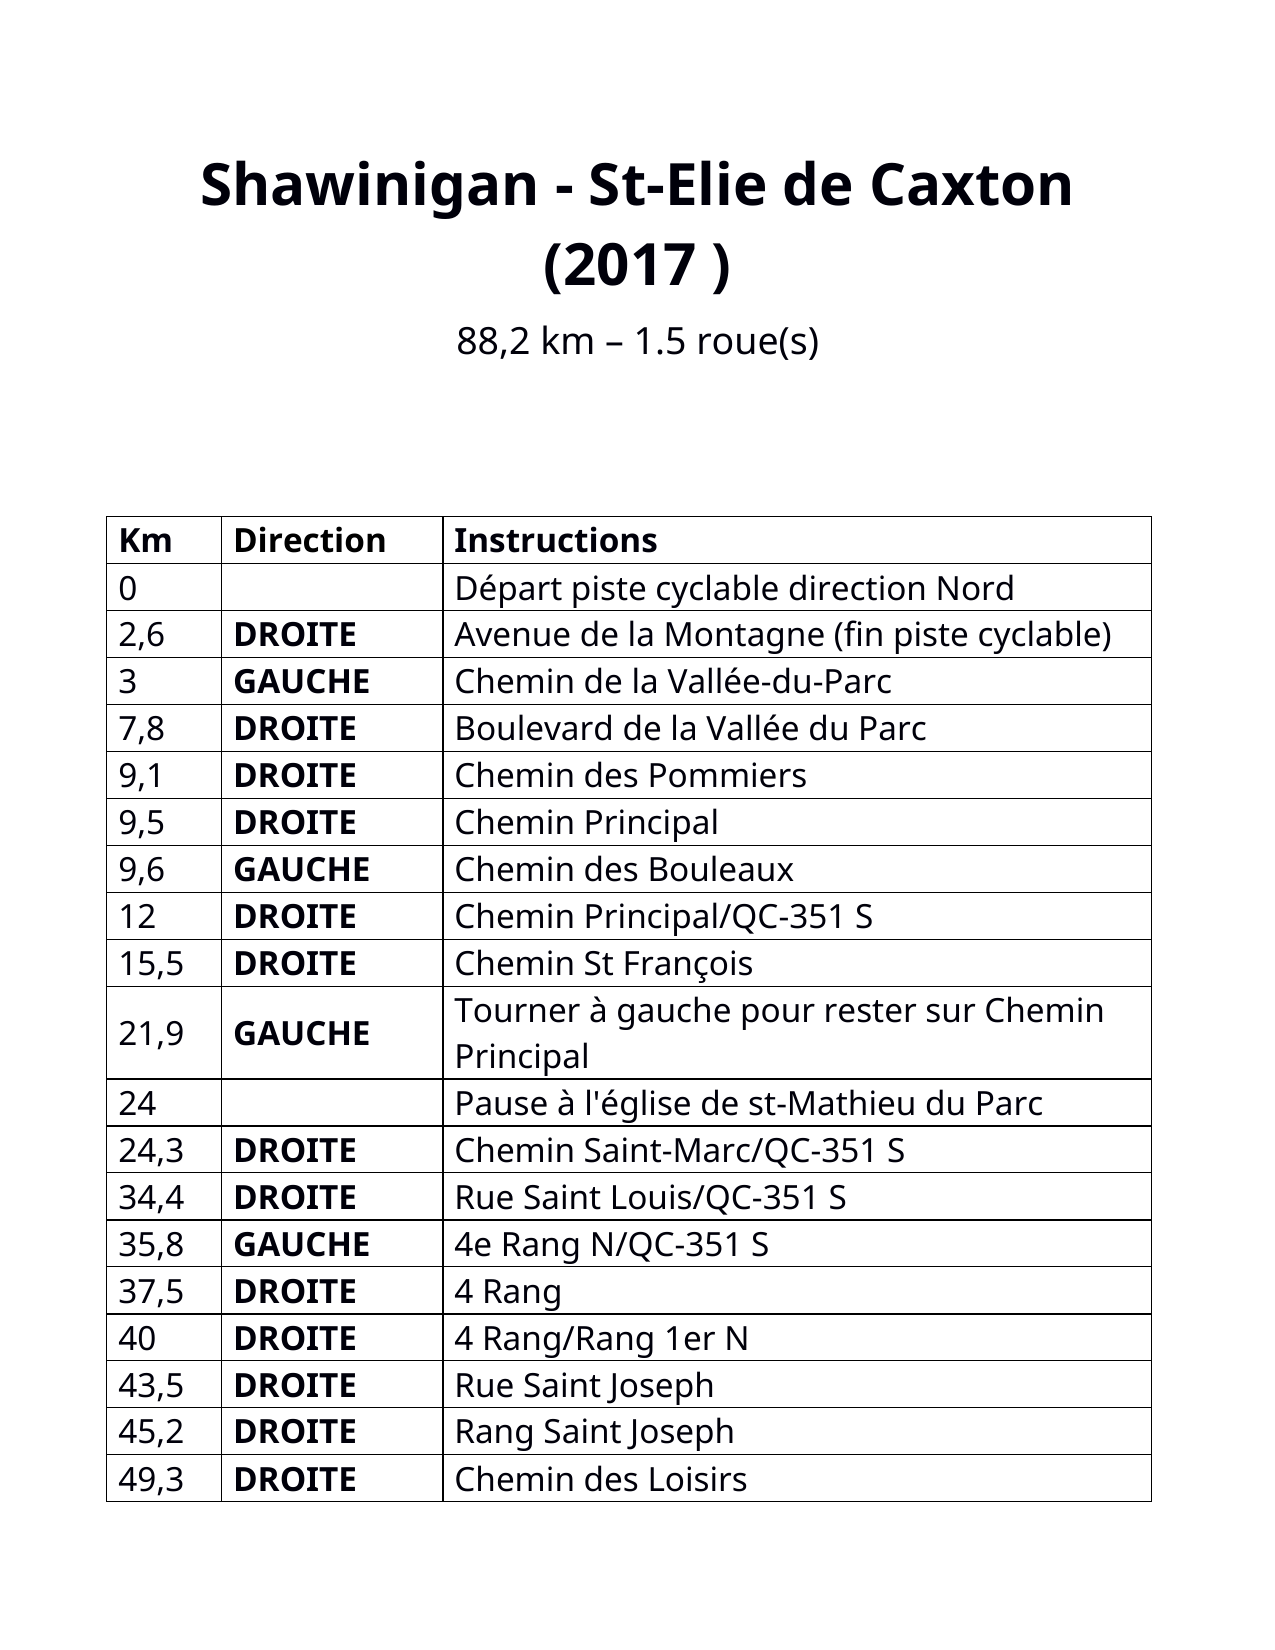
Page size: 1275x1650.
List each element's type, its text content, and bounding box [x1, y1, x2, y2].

table_header Direction [222, 517, 442, 563]
table_cell 34,4 [107, 1173, 221, 1219]
table_cell 9,6 [107, 846, 221, 892]
table_cell Chemin Principal [444, 799, 1151, 844]
table_cell 43,5 [107, 1361, 221, 1407]
table_cell [222, 1080, 442, 1125]
table_cell DROITE [222, 1408, 442, 1454]
table_cell Chemin des Pommiers [444, 752, 1151, 798]
table_cell 37,5 [107, 1267, 221, 1313]
table_cell [222, 564, 442, 610]
table_cell GAUCHE [222, 658, 442, 704]
table_cell 9,5 [107, 799, 221, 844]
subtitle 88,2 km – 1.5 roue(s) [118, 314, 1157, 366]
table_cell Pause à l'église de st-Mathieu du Parc [444, 1080, 1151, 1125]
table_cell 12 [107, 893, 221, 938]
table_cell DROITE [222, 1315, 442, 1360]
table_header Km [107, 517, 221, 563]
table_cell 2,6 [107, 611, 221, 657]
table_cell 4 Rang [444, 1267, 1151, 1313]
table_cell Chemin St François [444, 940, 1151, 986]
table_cell Rue Saint Joseph [444, 1361, 1151, 1407]
table_cell DROITE [222, 940, 442, 986]
table_cell Rue Saint Louis/QC-351 S [444, 1173, 1151, 1219]
table_cell 4e Rang N/QC-351 S [444, 1221, 1151, 1266]
table_cell DROITE [222, 799, 442, 844]
table_cell 0 [107, 564, 221, 610]
table_cell DROITE [222, 1455, 442, 1501]
table_cell Chemin Saint-Marc/QC-351 S [444, 1127, 1151, 1172]
table_cell DROITE [222, 752, 442, 798]
table_cell 9,1 [107, 752, 221, 798]
table_cell Départ piste cyclable direction Nord [444, 564, 1151, 610]
table_cell DROITE [222, 1361, 442, 1407]
table_cell 24,3 [107, 1127, 221, 1172]
table_cell 45,2 [107, 1408, 221, 1454]
table_cell DROITE [222, 1127, 442, 1172]
table_cell 49,3 [107, 1455, 221, 1501]
table_cell Rang Saint Joseph [444, 1408, 1151, 1454]
table_cell Chemin Principal/QC-351 S [444, 893, 1151, 938]
table_cell DROITE [222, 611, 442, 657]
table_cell GAUCHE [222, 987, 442, 1078]
table_cell 4 Rang/Rang 1er N [444, 1315, 1151, 1360]
table_cell DROITE [222, 893, 442, 938]
table_cell Tourner à gauche pour rester sur Chemin Principal [444, 987, 1151, 1078]
table_cell 15,5 [107, 940, 221, 986]
table_cell GAUCHE [222, 1221, 442, 1266]
table_cell Chemin des Loisirs [444, 1455, 1151, 1501]
table_cell 35,8 [107, 1221, 221, 1266]
table_cell DROITE [222, 1267, 442, 1313]
table_header Instructions [444, 517, 1151, 563]
table_cell 21,9 [107, 987, 221, 1078]
table_cell DROITE [222, 705, 442, 751]
table_cell Chemin des Bouleaux [444, 846, 1151, 892]
title Shawinigan - St-Elie de Caxton (2017 ) [118, 143, 1157, 302]
table_cell Avenue de la Montagne (fin piste cyclable) [444, 611, 1151, 657]
table_cell 24 [107, 1080, 221, 1125]
table_cell GAUCHE [222, 846, 442, 892]
table_cell 40 [107, 1315, 221, 1360]
table_cell Chemin de la Vallée-du-Parc [444, 658, 1151, 704]
table_cell Boulevard de la Vallée du Parc [444, 705, 1151, 751]
table_cell 7,8 [107, 705, 221, 751]
table_cell 3 [107, 658, 221, 704]
table_cell DROITE [222, 1173, 442, 1219]
